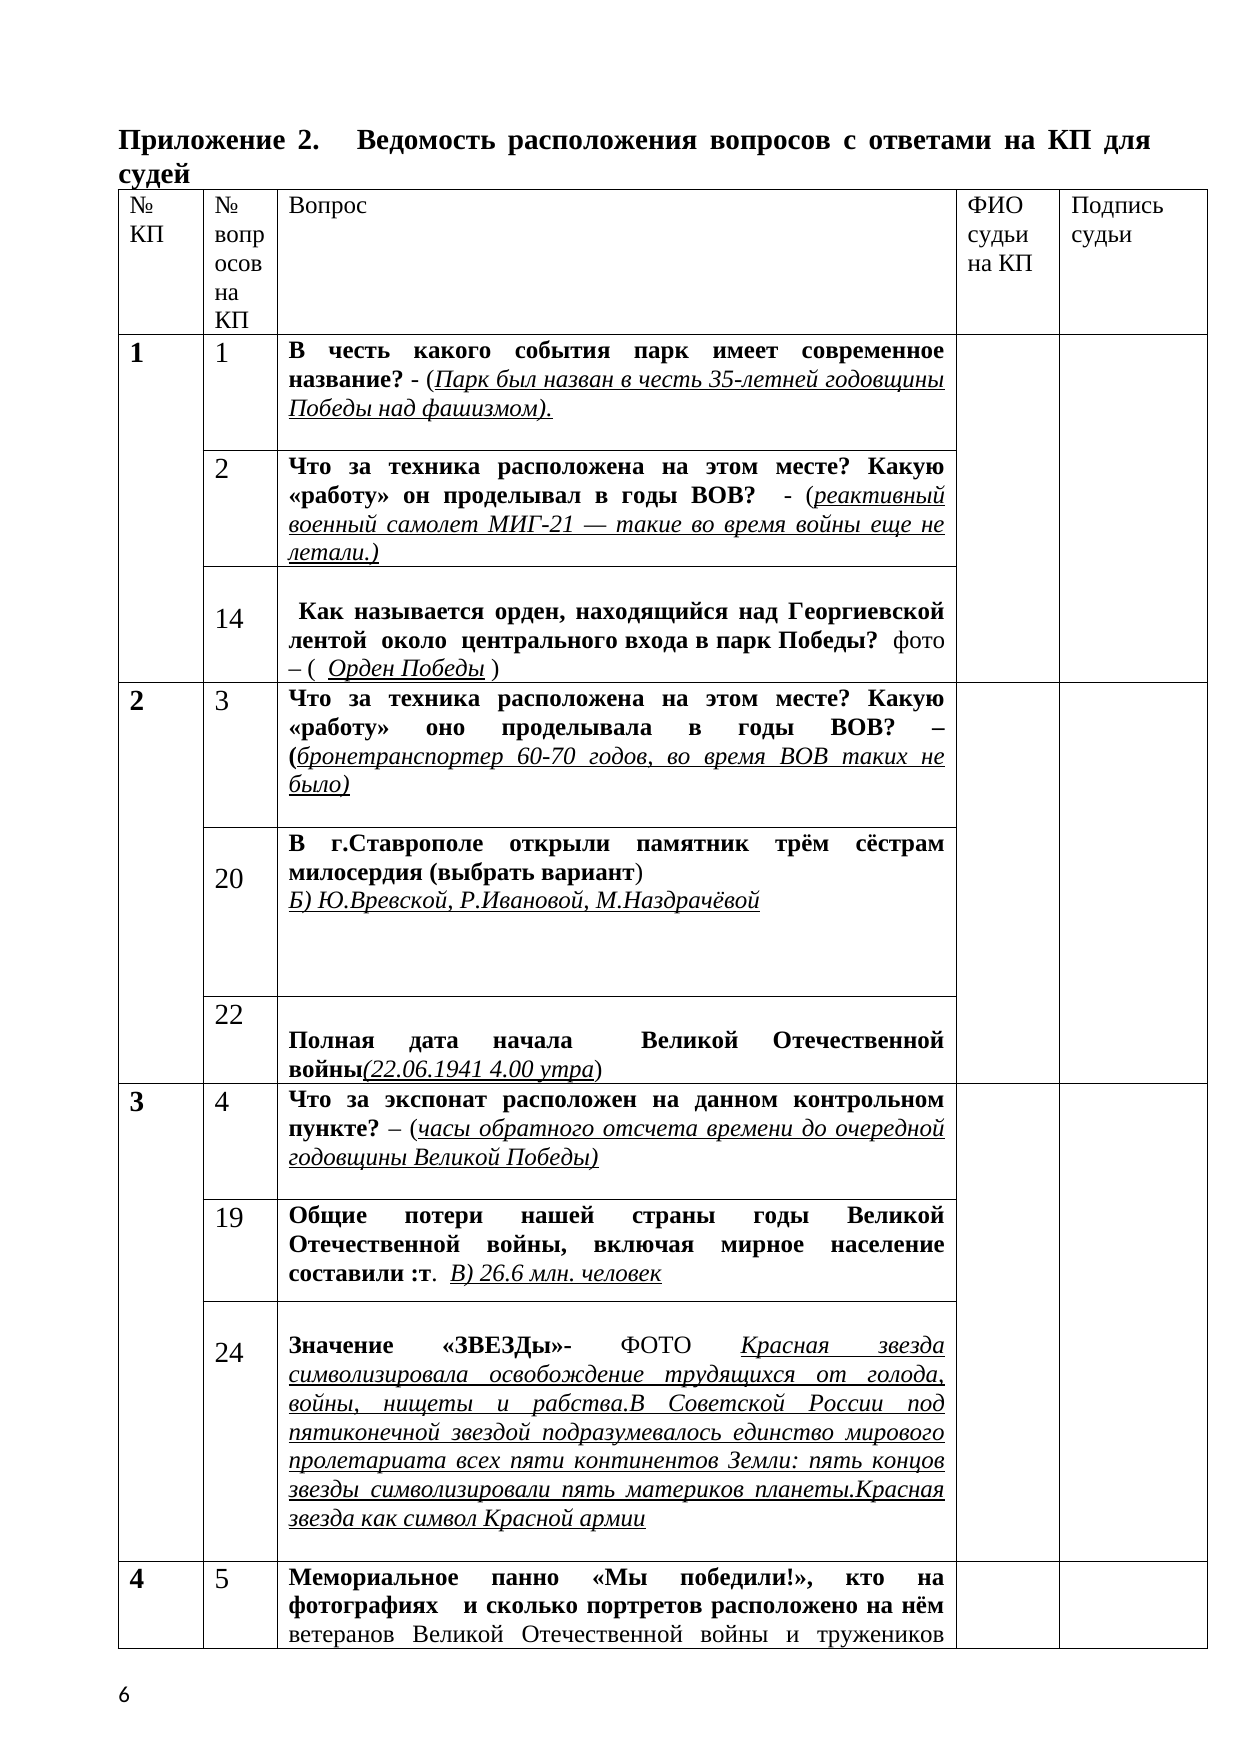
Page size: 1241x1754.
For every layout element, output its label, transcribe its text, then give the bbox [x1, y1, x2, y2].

table_header Вопрос [278, 190, 956, 334]
table_cell [1060, 1562, 1207, 1648]
table_cell В честь какого события парк имеет современное название? - (Парк был назван в честь 35-летней годовщины Победы над фашизмом). [278, 335, 956, 450]
table_cell Что за техника расположена на этом месте? Какую «работу» оно проделывала в годы ВОВ? – (бронетранспортер 60-70 годов, во время ВОВ таких не было) [278, 683, 956, 827]
table_cell 4 [204, 1084, 277, 1199]
table_header № КП [119, 190, 203, 334]
table_cell 4 [119, 1562, 203, 1648]
table_cell [1060, 1084, 1207, 1561]
table_cell 1 [119, 335, 203, 682]
table_cell 1 [204, 335, 277, 450]
table_cell 2 [119, 683, 203, 1083]
table_cell Общие потери нашей страны годы Великой Отечественной войны, включая мирное население составили :т. В) 26.6 млн. человек [278, 1200, 956, 1301]
table_cell [957, 335, 1059, 682]
table_cell 24 [204, 1302, 277, 1561]
table_header ФИО судьи на КП [957, 190, 1059, 334]
table_cell 22 [204, 997, 277, 1083]
table_cell Что за экспонат расположен на данном контрольном пункте? – (часы обратного отсчета времени до очередной годовщины Великой Победы) [278, 1084, 956, 1199]
table_cell Что за техника расположена на этом месте? Какую «работу» он проделывал в годы ВОВ? - (реактивный военный самолет МИГ-21 — такие во время войны еще не летали.) [278, 451, 956, 566]
table_cell Полная дата начала Великой Отечественной войны(22.06.1941 4.00 утра) [278, 997, 956, 1083]
table_cell [957, 1084, 1059, 1561]
table_cell Как называется орден, находящийся над Георгиевской лентой около центрального входа в парк Победы? фото – ( Орден Победы ) [278, 567, 956, 682]
table_cell [957, 1562, 1059, 1648]
table_header Подпись судьи [1060, 190, 1207, 334]
table_cell 20 [204, 828, 277, 996]
table_header № вопросов на КП [204, 190, 277, 334]
table_cell Значение «ЗВЕЗДы»- ФОТО Красная звезда символизировала освобождение трудящихся от голода, войны, нищеты и рабства.В Советской России под пятиконечной звездой подразумевалось единство мирового пролетариата всех пяти континентов Земли: пять концов звезды символизировали пять материков планеты.Красная звезда как символ Красной армии [278, 1302, 956, 1561]
table_cell [1060, 335, 1207, 682]
table_cell 3 [204, 683, 277, 827]
table_cell [957, 683, 1059, 1083]
table_cell 3 [119, 1084, 203, 1561]
text Приложение 2. Ведомость расположения вопросов с ответами на КП для судей [118, 122, 1152, 189]
table_cell [1060, 683, 1207, 1083]
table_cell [278, 1562, 956, 1648]
table_cell 5 [204, 1562, 277, 1648]
table_cell 2 [204, 451, 277, 566]
table_cell 14 [204, 567, 277, 682]
table_cell В г.Ставрополе открыли памятник трём сёстрам милосердия (выбрать вариант) Б) Ю.Вревской, Р.Ивановой, М.Наздрачёвой [278, 828, 956, 996]
table_cell 19 [204, 1200, 277, 1301]
